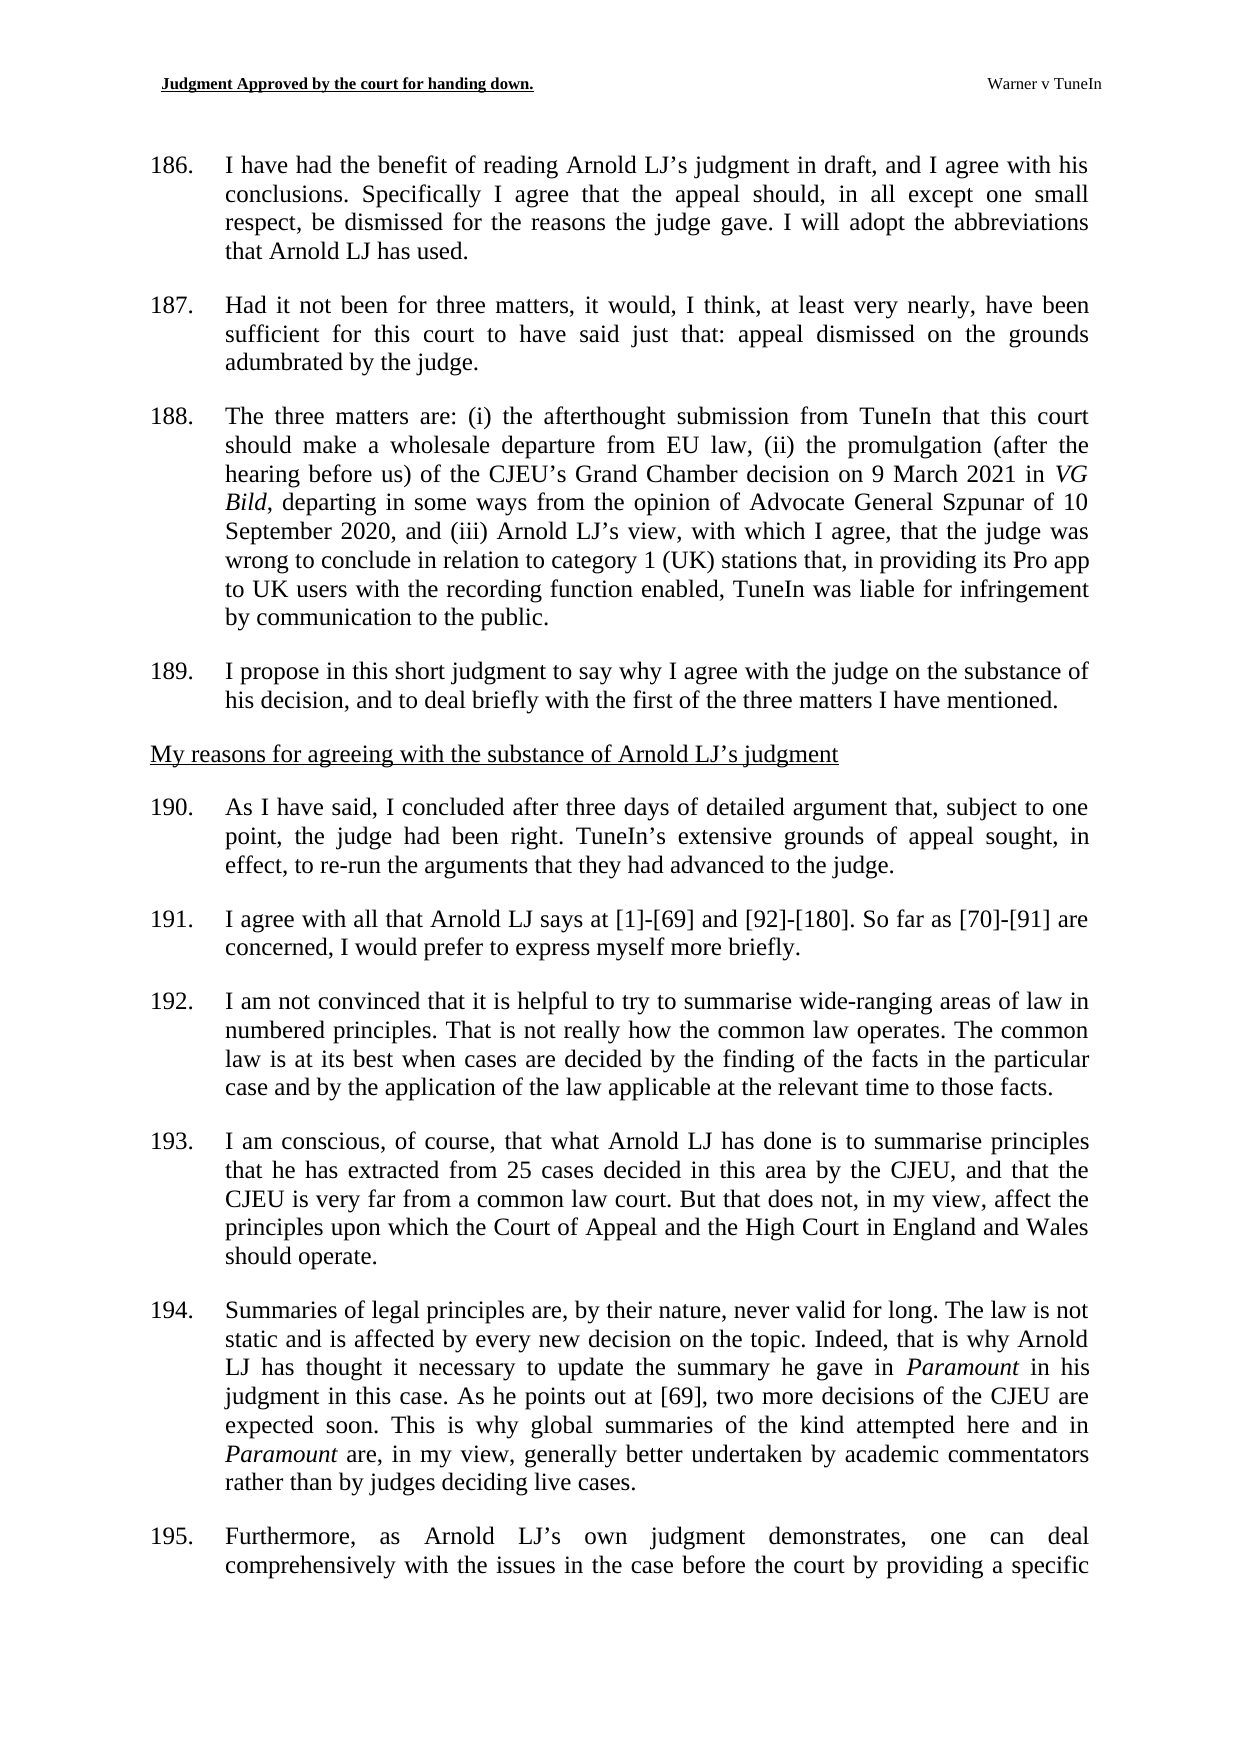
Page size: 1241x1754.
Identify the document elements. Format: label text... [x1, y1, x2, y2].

text I am conscious, of course, that what Arnold LJ has done is to summarise principles that he has extracted from 25 cases decided in this area by the CJEU, and that the CJEU is very far from a common law court. But that does not, in my view, affect the principles upon which the Court of Appeal and the High Court in England and Wales should operate. [150, 1126, 1090, 1270]
text The three matters are: (i) the afterthought submission from TuneIn that this court should make a wholesale departure from EU law, (ii) the promulgation (after the hearing before us) of the CJEU’s Grand Chamber decision on 9 March 2021 in VG Bild, departing in some ways from the opinion of Advocate General Szpunar of 10 September 2020, and (iii) Arnold LJ’s view, with which I agree, that the judge was wrong to conclude in relation to category 1 (UK) stations that, in providing its Pro app to UK users with the recording function enabled, TuneIn was liable for infringement by communication to the public. [150, 401, 1090, 631]
text As I have said, I concluded after three days of detailed argument that, subject to one point, the judge had been right. TuneIn’s extensive grounds of appeal sought, in effect, to re-run the arguments that they had advanced to the judge. [150, 792, 1090, 879]
text I propose in this short judgment to say why I agree with the judge on the substance of his decision, and to deal briefly with the first of the three matters I have mentioned. [150, 656, 1090, 714]
text I am not convinced that it is helpful to try to summarise wide-ranging areas of law in numbered principles. That is not really how the common law operates. The common law is at its best when cases are decided by the finding of the facts in the particular case and by the application of the law applicable at the relevant time to those facts. [150, 986, 1090, 1101]
list My reasons for agreeing with the substance of Arnold LJ’s judgment [150, 739, 1090, 767]
text Summaries of legal principles are, by their nature, never valid for long. The law is not static and is affected by every new decision on the topic. Indeed, that is why Arnold LJ has thought it necessary to update the summary he gave in Paramount in his judgment in this case. As he points out at [69], two more decisions of the CJEU are expected soon. This is why global summaries of the kind attempted here and in Paramount are, in my view, generally better undertaken by academic commentators rather than by judges deciding live cases. [150, 1295, 1090, 1496]
text I agree with all that Arnold LJ says at [1]-[69] and [92]-[180]. So far as [70]-[91] are concerned, I would prefer to express myself more briefly. [150, 904, 1090, 961]
text Had it not been for three matters, it would, I think, at least very nearly, have been sufficient for this court to have said just that: appeal dismissed on the grounds adumbrated by the judge. [150, 290, 1090, 376]
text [150, 1521, 1090, 1579]
text I have had the benefit of reading Arnold LJ’s judgment in draft, and I agree with his conclusions. Specifically I agree that the appeal should, in all except one small respect, be dismissed for the reasons the judge gave. I will adopt the abbreviations that Arnold LJ has used. [150, 150, 1090, 265]
